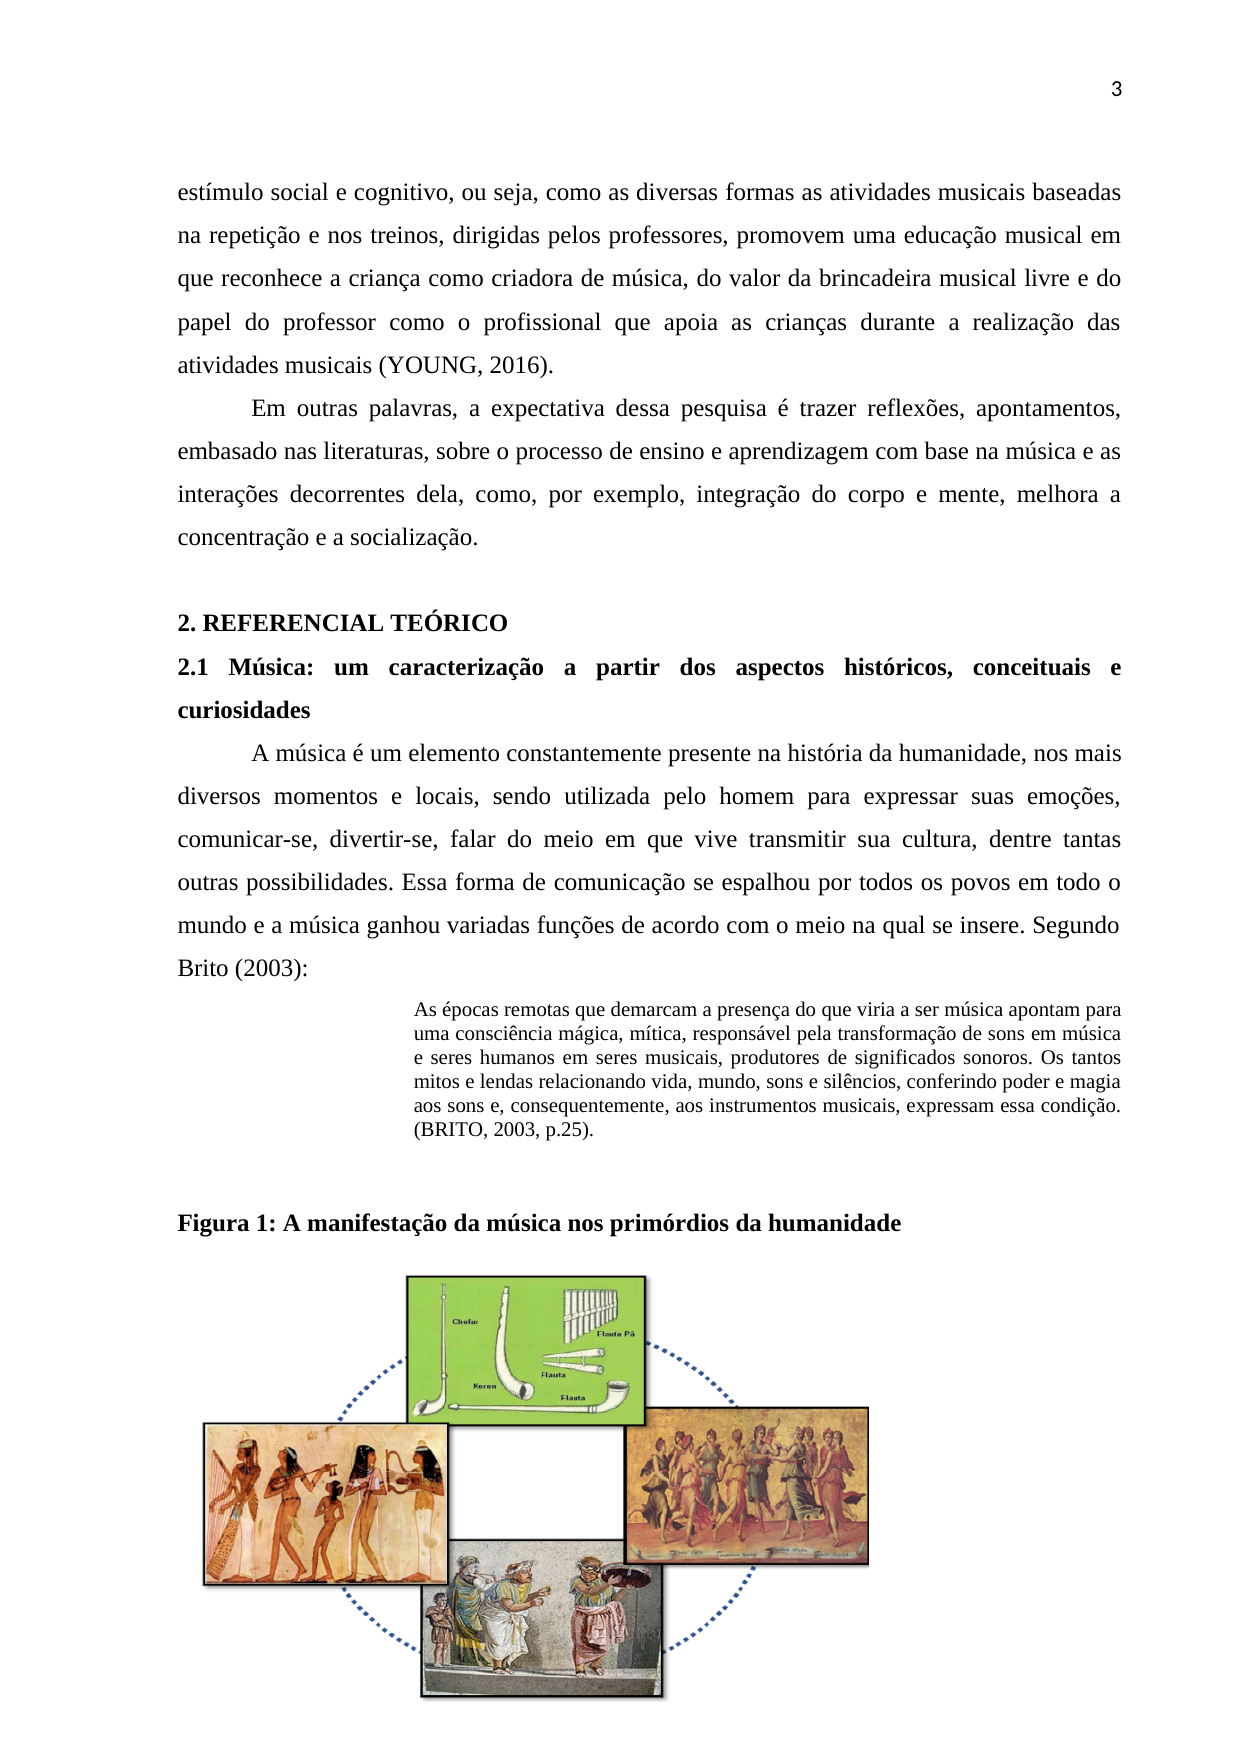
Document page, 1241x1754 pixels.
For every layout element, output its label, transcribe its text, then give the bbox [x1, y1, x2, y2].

text Figura 1: A manifestação da música nos primórdios da humanidade [177, 1208, 1122, 1237]
list 2.1 Música: um caracterização a partir dos aspectos históricos, conceituais e curiosidades [177, 652, 1122, 723]
picture [181, 1252, 868, 1700]
text Em outras palavras, a expectativa dessa pesquisa é trazer reflexões, apontamentos, embasado nas literaturas, sobre o processo de ensino e aprendizagem com base na música e as interações decorrentes dela, como, por exemplo, integração do corpo e mente, melhora a concentração e a socialização. [177, 393, 1122, 551]
text As épocas remotas que demarcam a presença do que viria a ser música apontam para uma consciência mágica, mítica, responsável pela transformação de sons em música e seres humanos em seres musicais, produtores de significados sonoros. Os tantos mitos e lendas relacionando vida, mundo, sons e silêncios, conferindo poder e magia aos sons e, consequentemente, aos instrumentos musicais, expressam essa condição. (BRITO, 2003, p.25). [413, 997, 1122, 1141]
text REFERENCIAL TEÓRICO [177, 608, 1122, 637]
text A música é um elemento constantemente presente na história da humanidade, nos mais diversos momentos e locais, sendo utilizada pelo homem para expressar suas emoções, comunicar-se, divertir-se, falar do meio em que vive transmitir sua cultura, dentre tantas outras possibilidades. Essa forma de comunicação se espalhou por todos os povos em todo o mundo e a música ganhou variadas funções de acordo com o meio na qual se insere. Segundo Brito (2003): [177, 738, 1122, 982]
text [177, 177, 1122, 378]
